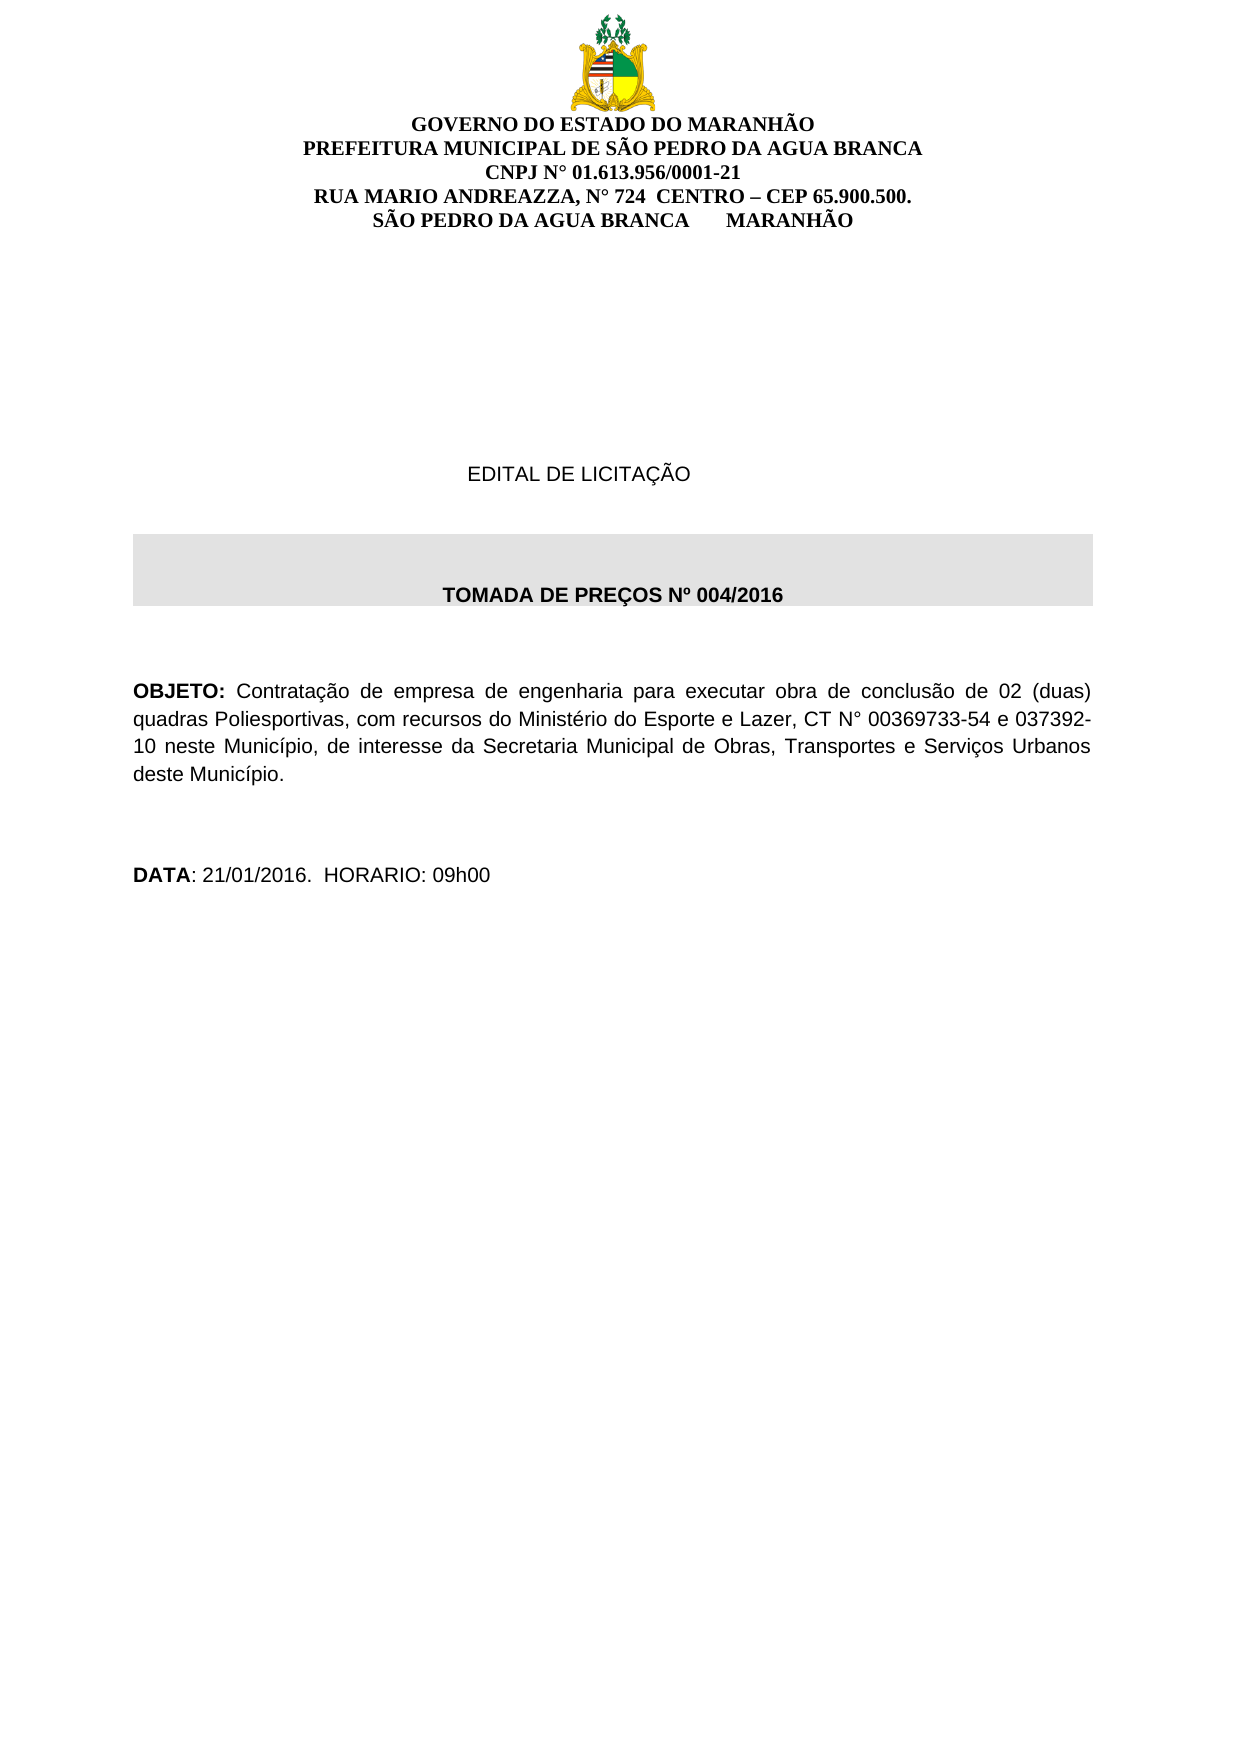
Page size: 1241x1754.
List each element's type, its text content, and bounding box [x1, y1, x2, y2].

picture [570, 14, 656, 112]
text DATA: 21/01/2016. HORARIO: 09h00 [133, 862, 1093, 886]
text TOMADA DE PREÇOS Nº 004/2016 [133, 582, 1093, 606]
subtitle EDITAL DE LICITAÇÃO [133, 462, 1093, 486]
text OBJETO: Contratação de empresa de engenharia para executar obra de conclusão de 02 (duas) quadras Poliesportivas, com recursos do Ministério do Esporte e Lazer, CT N° 00369733-54 e 037392-10 neste Município, de interesse da Secretaria Municipal de Obras, Transportes e Serviços Urbanos deste Município. [133, 679, 1093, 786]
